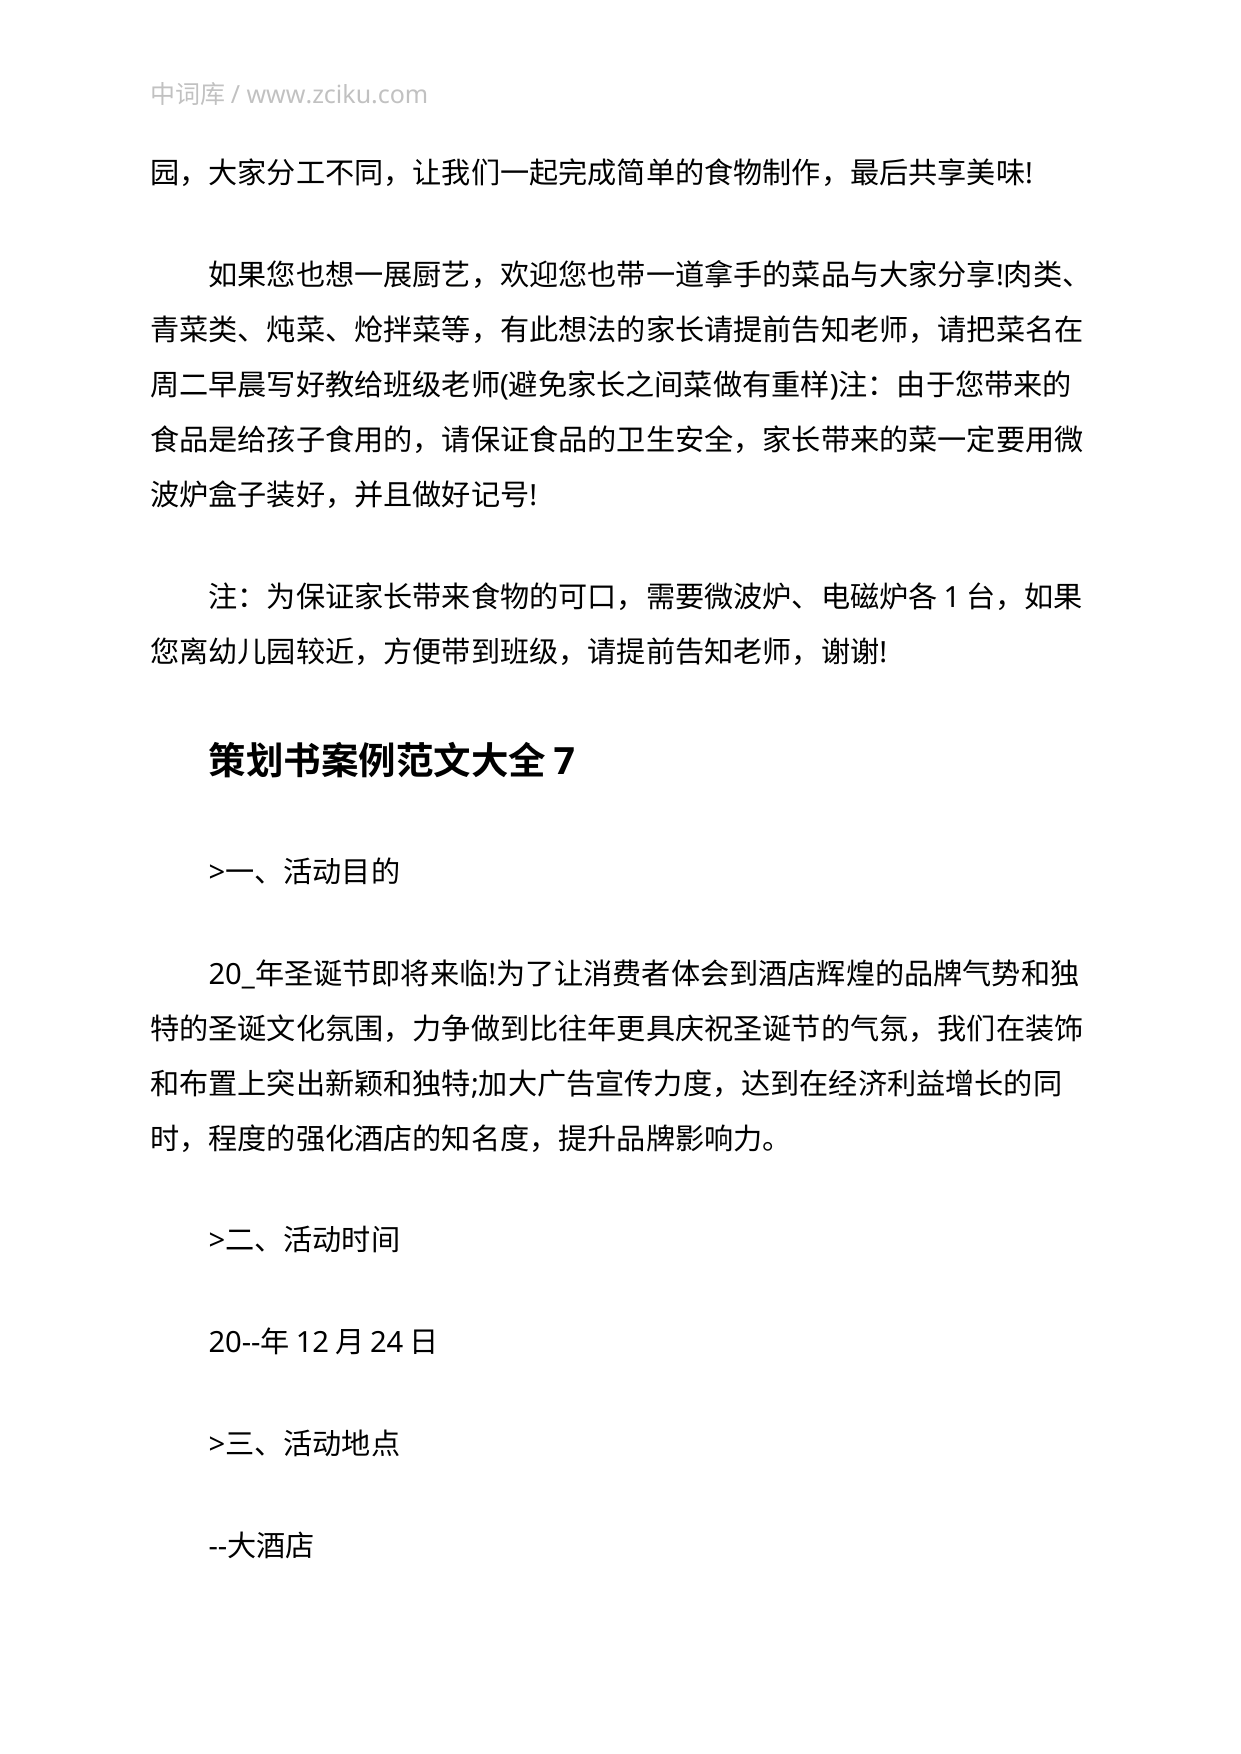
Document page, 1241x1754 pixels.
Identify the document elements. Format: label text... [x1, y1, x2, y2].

text --大酒店 [150, 1523, 1090, 1565]
text >二、活动时间 [150, 1217, 1090, 1259]
text 策划书案例范文大全7 [150, 731, 1090, 785]
text 20--年12月24日 [150, 1319, 1090, 1361]
text >三、活动地点 [150, 1421, 1090, 1463]
text >一、活动目的 [150, 848, 1090, 891]
text 如果您也想一展厨艺，欢迎您也带一道拿手的菜品与大家分享!肉类、青菜类、炖菜、炝拌菜等，有此想法的家长请提前告知老师，请把菜名在周二早晨写好教给班级老师(避免家长之间菜做有重样)注：由于您带来的食品是给孩子食用的，请保证食品的卫生安全，家长带来的菜一定要用微波炉盒子装好，并且做好记号! [150, 252, 1090, 514]
text 20_年圣诞节即将来临!为了让消费者体会到酒店辉煌的品牌气势和独特的圣诞文化氛围，力争做到比往年更具庆祝圣诞节的气氛，我们在装饰和布置上突出新颖和独特;加大广告宣传力度，达到在经济利益增长的同时，程度的强化酒店的知名度，提升品牌影响力。 [150, 950, 1090, 1157]
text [150, 150, 1090, 192]
text 注：为保证家长带来食物的可口，需要微波炉、电磁炉各1台，如果您离幼儿园较近，方便带到班级，请提前告知老师，谢谢! [150, 574, 1090, 671]
